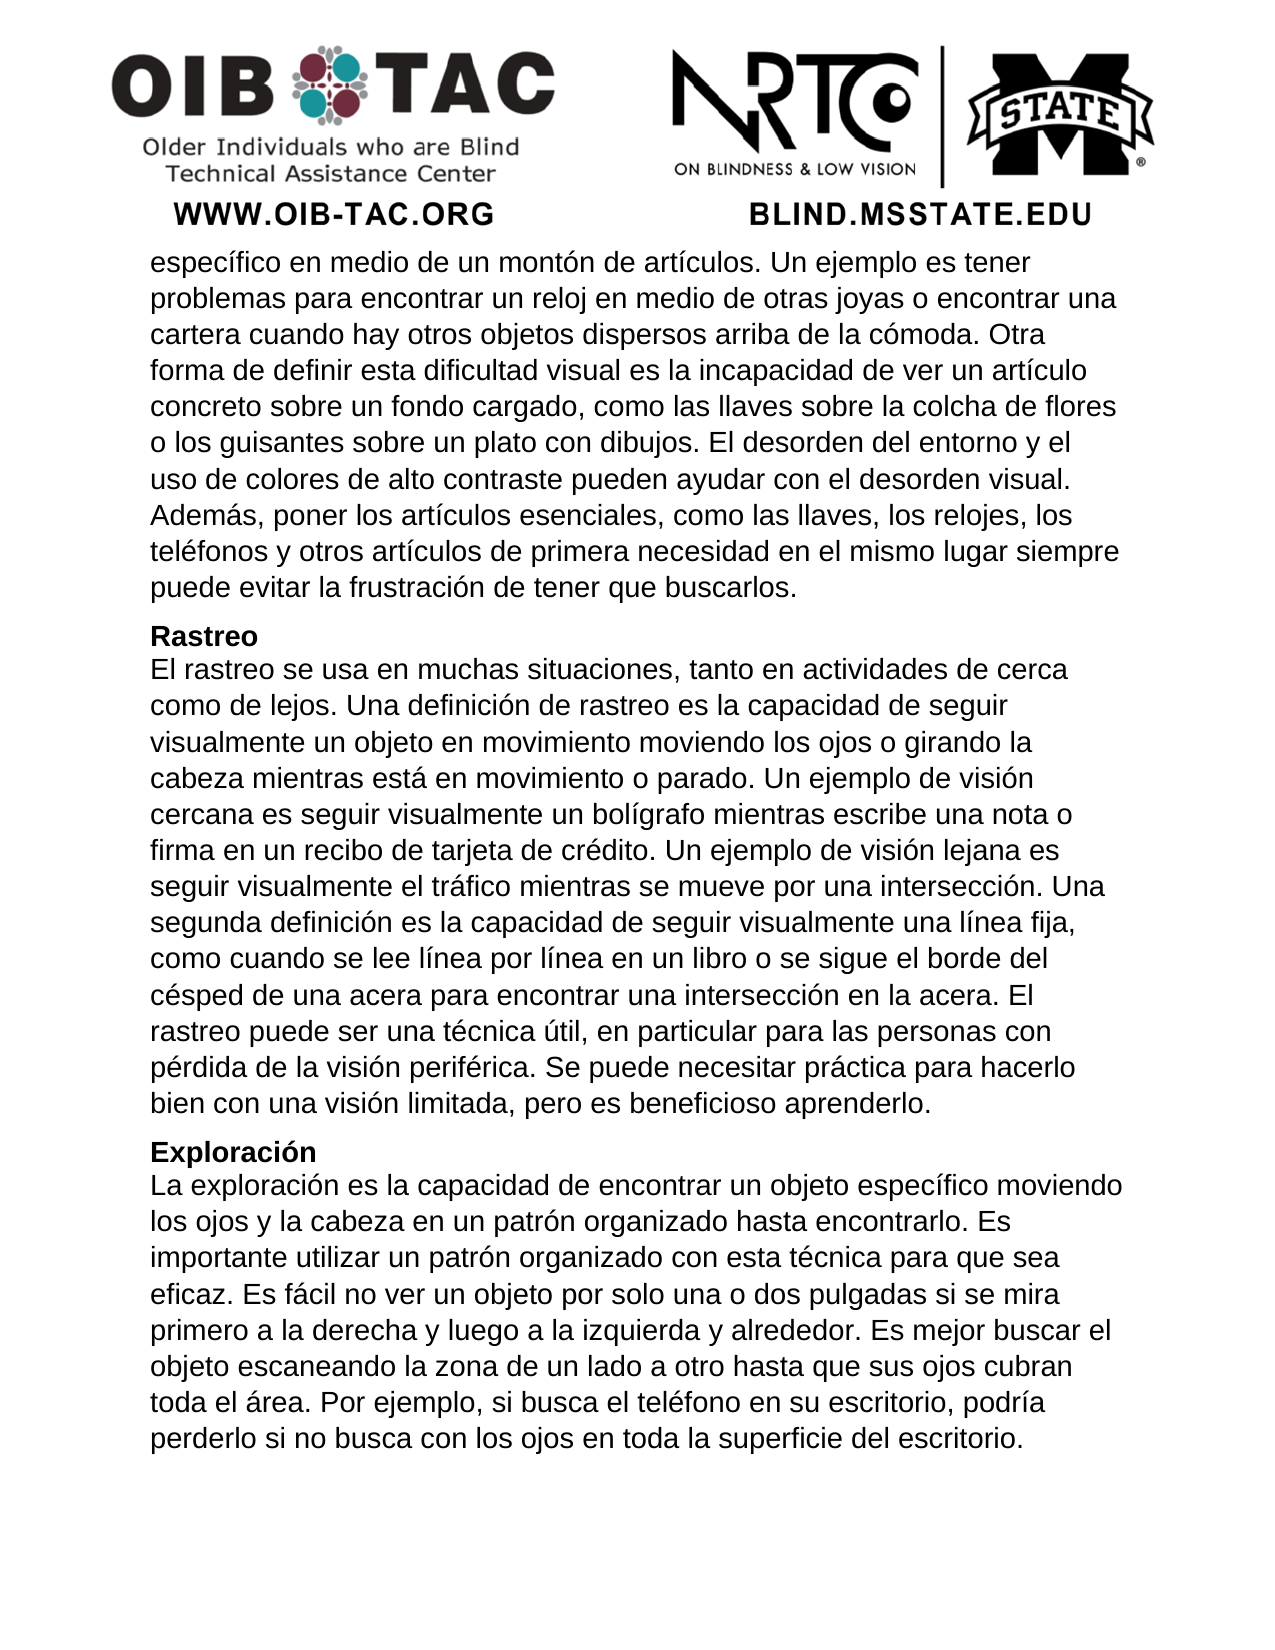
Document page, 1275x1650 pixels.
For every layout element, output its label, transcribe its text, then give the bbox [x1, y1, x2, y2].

text El rastreo se usa en muchas situaciones, tanto en actividades de cerca como de lejos. Una definición de rastreo es la capacidad de seguir visualmente un objeto en movimiento moviendo los ojos o girando la cabeza mientras está en movimiento o parado. Un ejemplo de visión cercana es seguir visualmente un bolígrafo mientras escribe una nota o firma en un recibo de tarjeta de crédito. Un ejemplo de visión lejana es seguir visualmente el tráfico mientras se mueve por una intersección. Una segunda definición es la capacidad de seguir visualmente una línea fija, como cuando se lee línea por línea en un libro o se sigue el borde del césped de una acera para encontrar una intersección en la acera. El rastreo puede ser una técnica útil, en particular para las personas con pérdida de la visión periférica. Se puede necesitar práctica para hacerlo bien con una visión limitada, pero es beneficioso aprenderlo. [150, 652, 1125, 1119]
picture [79, 34, 1185, 243]
subtitle Exploración [150, 1135, 1125, 1168]
subtitle Rastreo [150, 619, 1125, 652]
text La exploración es la capacidad de encontrar un objeto específico moviendo los ojos y la cabeza en un patrón organizado hasta encontrarlo. Es importante utilizar un patrón organizado con esta técnica para que sea eficaz. Es fácil no ver un objeto por solo una o dos pulgadas si se mira primero a la derecha y luego a la izquierda y alrededor. Es mejor buscar el objeto escaneando la zona de un lado a otro hasta que sus ojos cubran toda el área. Por ejemplo, si busca el teléfono en su escritorio, podría perderlo si no busca con los ojos en toda la superficie del escritorio. [150, 1168, 1125, 1455]
